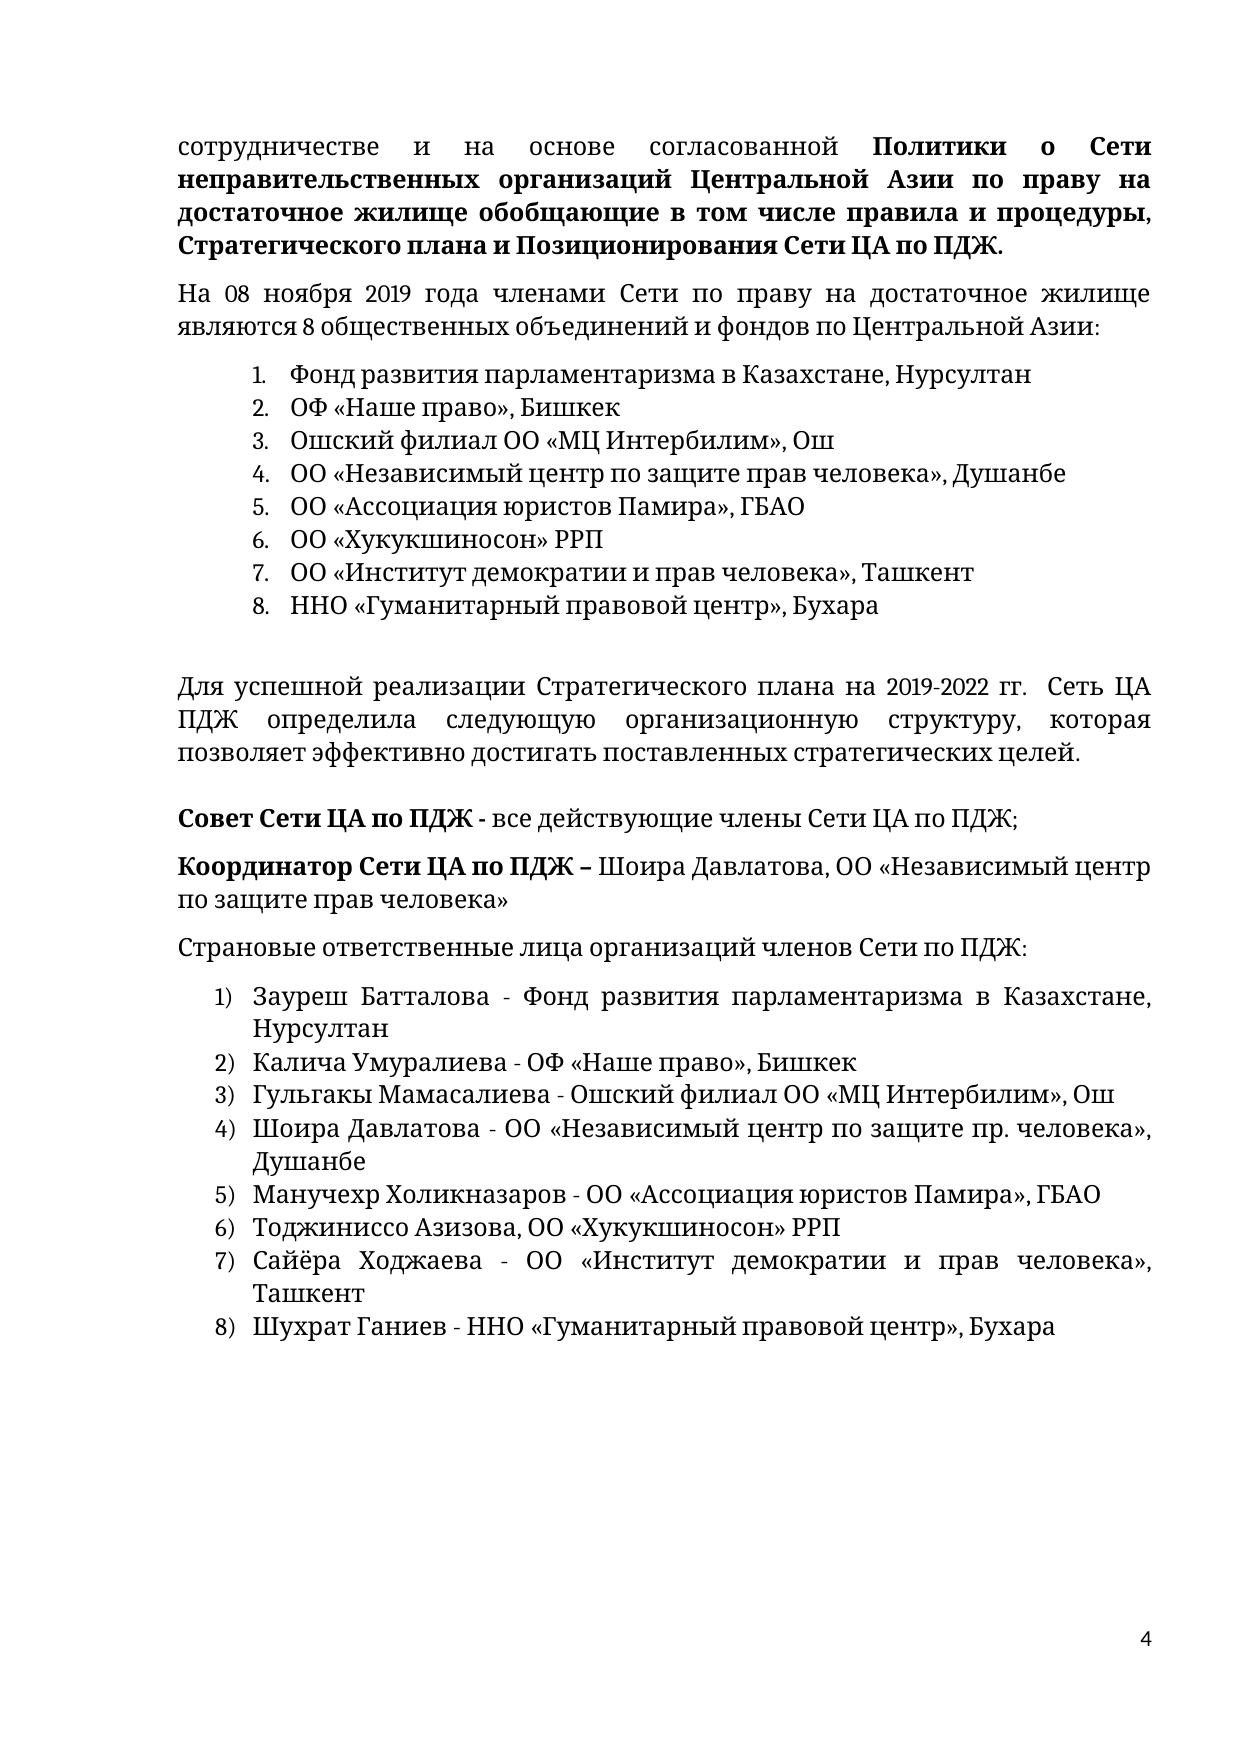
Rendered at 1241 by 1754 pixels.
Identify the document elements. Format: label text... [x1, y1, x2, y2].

list Сайёра Ходжаева - ОО «Институт демократии и прав человека», Ташкент [215, 1247, 1152, 1308]
list Манучехр Холикназаров - ОО «Ассоциация юристов Памира», ГБАО [215, 1181, 1152, 1209]
text Для успешной реализации Стратегического плана на 2019-2022 гг. Сеть ЦА ПДЖ определила следующую организационную структуру, которая позволяет эффективно достигать поставленных стратегических целей. [177, 673, 1152, 768]
list Шоира Давлатова - ОО «Независимый центр по защите пр. человека», Душанбе [215, 1114, 1152, 1176]
list ОО «Ассоциация юристов Памира», ГБАО [252, 493, 1152, 522]
list ОО «Институт демократии и прав человека», Ташкент [252, 559, 1152, 588]
list Калича Умуралиева - ОФ «Наше право», Бишкек [215, 1048, 1152, 1077]
list Фонд развития парламентаризма в Казахстане, Нурсултан [252, 361, 1152, 390]
list Зауреш Батталова - Фонд развития парламентаризма в Казахстане, Нурсултан [215, 982, 1152, 1044]
list ОФ «Наше право», Бишкек [252, 394, 1152, 423]
list ННО «Гуманитарный правовой центр», Бухара [252, 592, 1152, 621]
list Тоджиниссо Азизова, ОО «Хукукшиносон» РРП [215, 1213, 1152, 1242]
list Шухрат Ганиев - ННО «Гуманитарный правовой центр», Бухара [215, 1313, 1152, 1341]
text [177, 133, 1152, 261]
list Гульгакы Мамасалиева - Ошский филиал ОО «МЦ Интербилим», Ош [215, 1081, 1152, 1110]
text На 08 ноября 2019 года членами Сети по праву на достаточное жилище являются 8 общественных объединений и фондов по Центральной Азии: [177, 280, 1152, 342]
list ОО «Независимый центр по защите прав человека», Душанбе [252, 460, 1152, 489]
text Совет Сети ЦА по ПДЖ - все действующие члены Сети ЦА по ПДЖ; [177, 805, 1152, 834]
text Страновые ответственные лица организаций членов Сети по ПДЖ: [177, 934, 1152, 963]
text Координатор Сети ЦА по ПДЖ – Шоира Давлатова, ОО «Независимый центр по защите прав человека» [177, 853, 1152, 915]
list ОО «Хукукшиносон» РРП [252, 526, 1152, 555]
list Ошский филиал ОО «МЦ Интербилим», Ош [252, 427, 1152, 456]
